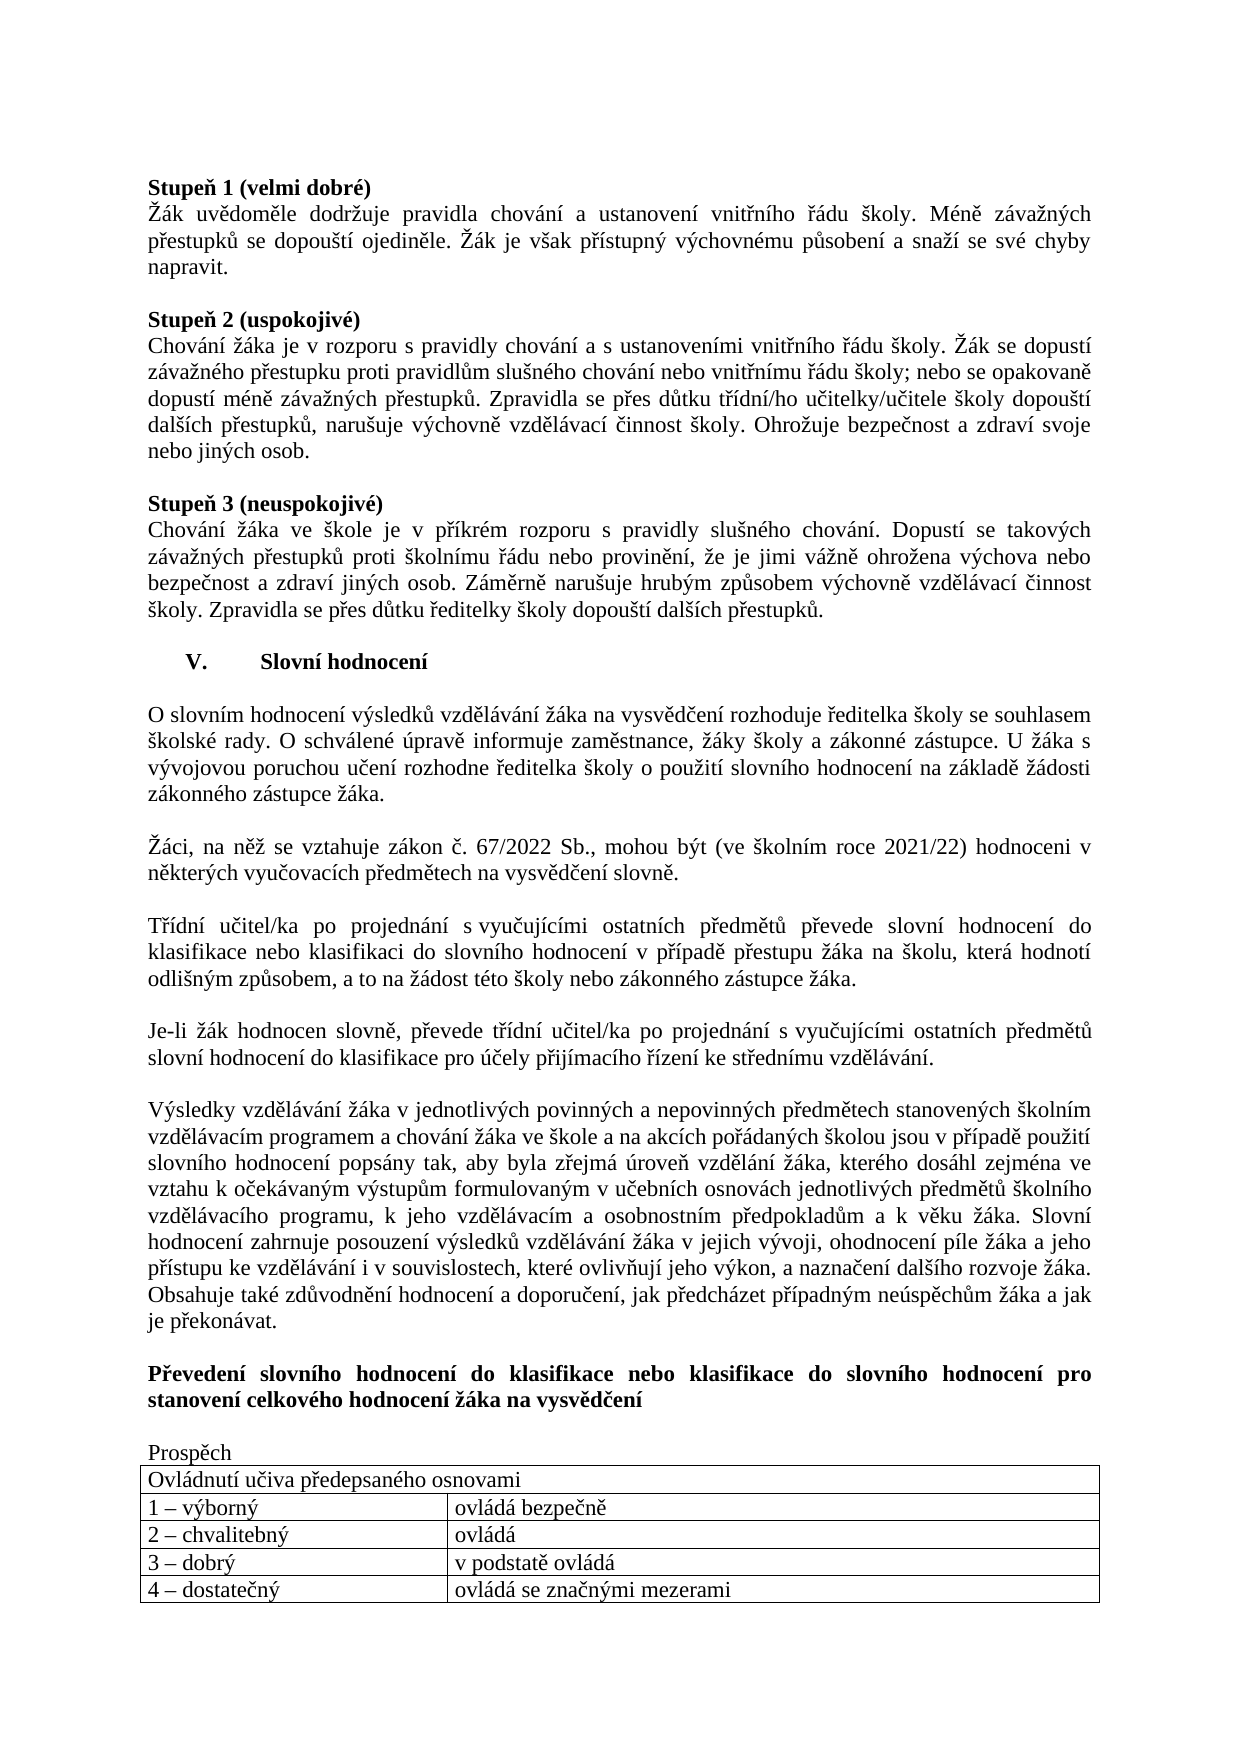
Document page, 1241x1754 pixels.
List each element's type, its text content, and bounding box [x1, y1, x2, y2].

text Chování žáka ve škole je v příkrém rozporu s pravidly slušného chování. Dopustí se takových závažných přestupků proti školnímu řádu nebo provinění, že je jimi vážně ohrožena výchova nebo bezpečnost a zdraví jiných osob. Záměrně narušuje hrubým způsobem výchovně vzdělávací činnost školy. Zpravidla se přes důtku ředitelky školy dopouští dalších přestupků. [148, 517, 1093, 622]
table_cell 2 – chvalitebný [141, 1521, 447, 1547]
text Třídní učitel/ka po projednání s vyučujícími ostatních předmětů převede slovní hodnocení do klasifikace nebo klasifikaci do slovního hodnocení v případě přestupu žáka na školu, která hodnotí odlišným způsobem, a to na žádost této školy nebo zákonného zástupce žáka. [148, 912, 1093, 991]
text Stupeň 2 (uspokojivé) [148, 306, 1093, 332]
table_cell 1 – výborný [141, 1494, 447, 1520]
list Slovní hodnocení [185, 648, 1093, 675]
text Stupeň 1 (velmi dobré) [148, 174, 1093, 200]
text Žáci, na něž se vztahuje zákon č. 67/2022 Sb., mohou být (ve školním roce 2021/22) hodnoceni v některých vyučovacích předmětech na vysvědčení slovně. [148, 833, 1093, 886]
list Výsledky vzdělávání žáka v jednotlivých povinných a nepovinných předmětech stanovených školním vzdělávacím programem a chování žáka ve škole a na akcích pořádaných školou jsou v případě použití slovního hodnocení popsány tak, aby byla zřejmá úroveň vzdělání žáka, kterého dosáhl zejména ve vztahu k očekávaným výstupům formulovaným v učebních osnovách jednotlivých předmětů školního vzdělávacího programu, k jeho vzdělávacím a osobnostním předpokladům a k věku žáka. Slovní hodnocení zahrnuje posouzení výsledků vzdělávání žáka v jejich vývoji, ohodnocení píle žáka a jeho přístupu ke vzdělávání i v souvislostech, které ovlivňují jeho výkon, a naznačení dalšího rozvoje žáka. Obsahuje také zdůvodnění hodnocení a doporučení, jak předcházet případným neúspěchům žáka a jak je překonávat. [148, 1096, 1093, 1333]
text Chování žáka je v rozporu s pravidly chování a s ustanoveními vnitřního řádu školy. Žák se dopustí závažného přestupku proti pravidlům slušného chování nebo vnitřnímu řádu školy; nebo se opakovaně dopustí méně závažných přestupků. Zpravidla se přes důtku třídní/ho učitelky/učitele školy dopouští dalších přestupků, narušuje výchovně vzdělávací činnost školy. Ohrožuje bezpečnost a zdraví svoje nebo jiných osob. [148, 332, 1093, 464]
table_cell ovládá bezpečně [448, 1494, 1099, 1520]
text Žák uvědoměle dodržuje pravidla chování a ustanovení vnitřního řádu školy. Méně závažných přestupků se dopouští ojediněle. Žák je však přístupný výchovnému působení a snaží se své chyby napravit. [148, 200, 1093, 279]
table_header Ovládnutí učiva předepsaného osnovami [141, 1466, 1099, 1493]
table_cell ovládá se značnými mezerami [448, 1576, 1099, 1602]
subtitle Převedení slovního hodnocení do klasifikace nebo klasifikace do slovního hodnocení pro stanovení celkového hodnocení žáka na vysvědčení [148, 1360, 1093, 1413]
table_cell v podstatě ovládá [448, 1549, 1099, 1575]
text Je-li žák hodnocen slovně, převede třídní učitel/ka po projednání s vyučujícími ostatních předmětů slovní hodnocení do klasifikace pro účely přijímacího řízení ke střednímu vzdělávání. [148, 1017, 1093, 1070]
text Stupeň 3 (neuspokojivé) [148, 490, 1093, 517]
table_cell ovládá [448, 1521, 1099, 1547]
text Prospěch [148, 1439, 1093, 1465]
table_cell 3 – dobrý [141, 1549, 447, 1575]
table_cell 4 – dostatečný [141, 1576, 447, 1602]
text O slovním hodnocení výsledků vzdělávání žáka na vysvědčení rozhoduje ředitelka školy se souhlasem školské rady. O schválené úpravě informuje zaměstnance, žáky školy a zákonné zástupce. U žáka s vývojovou poruchou učení rozhodne ředitelka školy o použití slovního hodnocení na základě žádosti zákonného zástupce žáka. [148, 701, 1093, 806]
